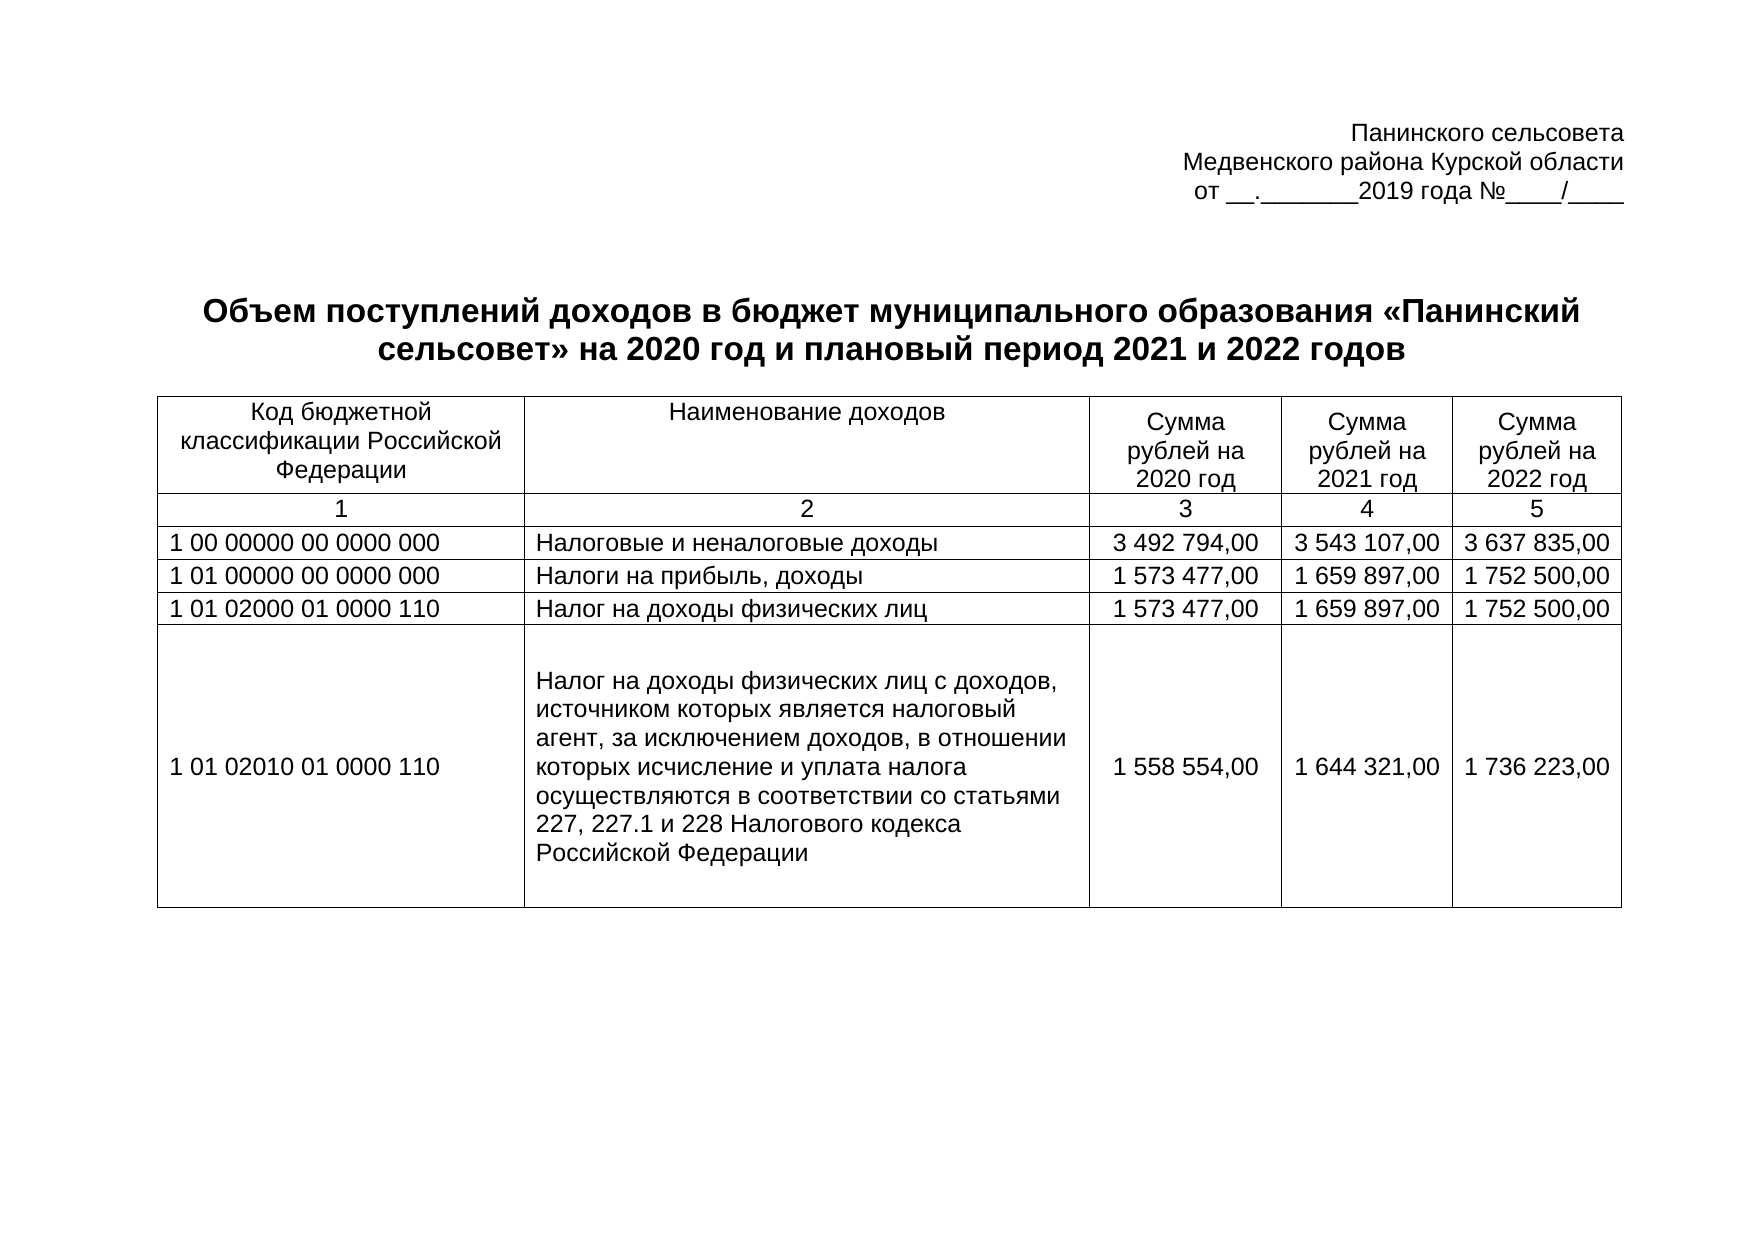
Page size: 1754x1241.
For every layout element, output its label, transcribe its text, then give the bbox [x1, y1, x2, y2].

table_cell 1 573 477,00 [1090, 593, 1281, 624]
table_header Код бюджетной классификации Российской Федерации [158, 397, 524, 493]
table_cell Налог на доходы физических лиц с доходов, источником которых является налоговый агент, за исключением доходов, в отношении которых исчисление и уплата налога осуществляются в соответствии со статьями 227, 227.1 и 228 Налогового кодекса Российской Федерации [525, 625, 1089, 907]
table_cell Налог на доходы физических лиц [525, 593, 1089, 624]
table_cell 2 [525, 494, 1089, 526]
table_cell 1 [158, 494, 524, 526]
table_cell 3 637 835,00 [1453, 527, 1621, 559]
table_cell 1 659 897,00 [1282, 593, 1452, 624]
table_cell 1 573 477,00 [1090, 560, 1281, 592]
table_cell 3 492 794,00 [1090, 527, 1281, 559]
table_header Сумма рублей на 2020 год [1090, 397, 1281, 493]
table_cell 1 752 500,00 [1453, 560, 1621, 592]
table_cell 1 736 223,00 [1453, 625, 1621, 907]
table_cell 1 01 00000 00 0000 000 [158, 560, 524, 592]
table_cell 1 644 321,00 [1282, 625, 1452, 907]
table_cell Налоги на прибыль, доходы [525, 560, 1089, 592]
text Медвенского района Курской области [159, 147, 1624, 176]
table_header Наименование доходов [525, 397, 1089, 493]
table_cell 1 01 02000 01 0000 110 [158, 593, 524, 624]
table_cell 1 752 500,00 [1453, 593, 1621, 624]
table_cell 3 543 107,00 [1282, 527, 1452, 559]
table_cell Налоговые и неналоговые доходы [525, 527, 1089, 559]
table_header Сумма рублей на 2021 год [1282, 397, 1452, 493]
table_cell 1 00 00000 00 0000 000 [158, 527, 524, 559]
text Панинского сельсовета [159, 118, 1624, 147]
text от __._______2019 года №____/____ [159, 176, 1624, 204]
table_cell 1 01 02010 01 0000 110 [158, 625, 524, 907]
table_cell 5 [1453, 494, 1621, 526]
table_cell 4 [1282, 494, 1452, 526]
table_header Сумма рублей на 2022 год [1453, 397, 1621, 493]
text Объем поступлений доходов в бюджет муниципального образования «Панинский сельсовет» на 2020 год и плановый период 2021 и 2022 годов [159, 291, 1624, 367]
table_cell 1 558 554,00 [1090, 625, 1281, 907]
table_cell 1 659 897,00 [1282, 560, 1452, 592]
table_cell 3 [1090, 494, 1281, 526]
